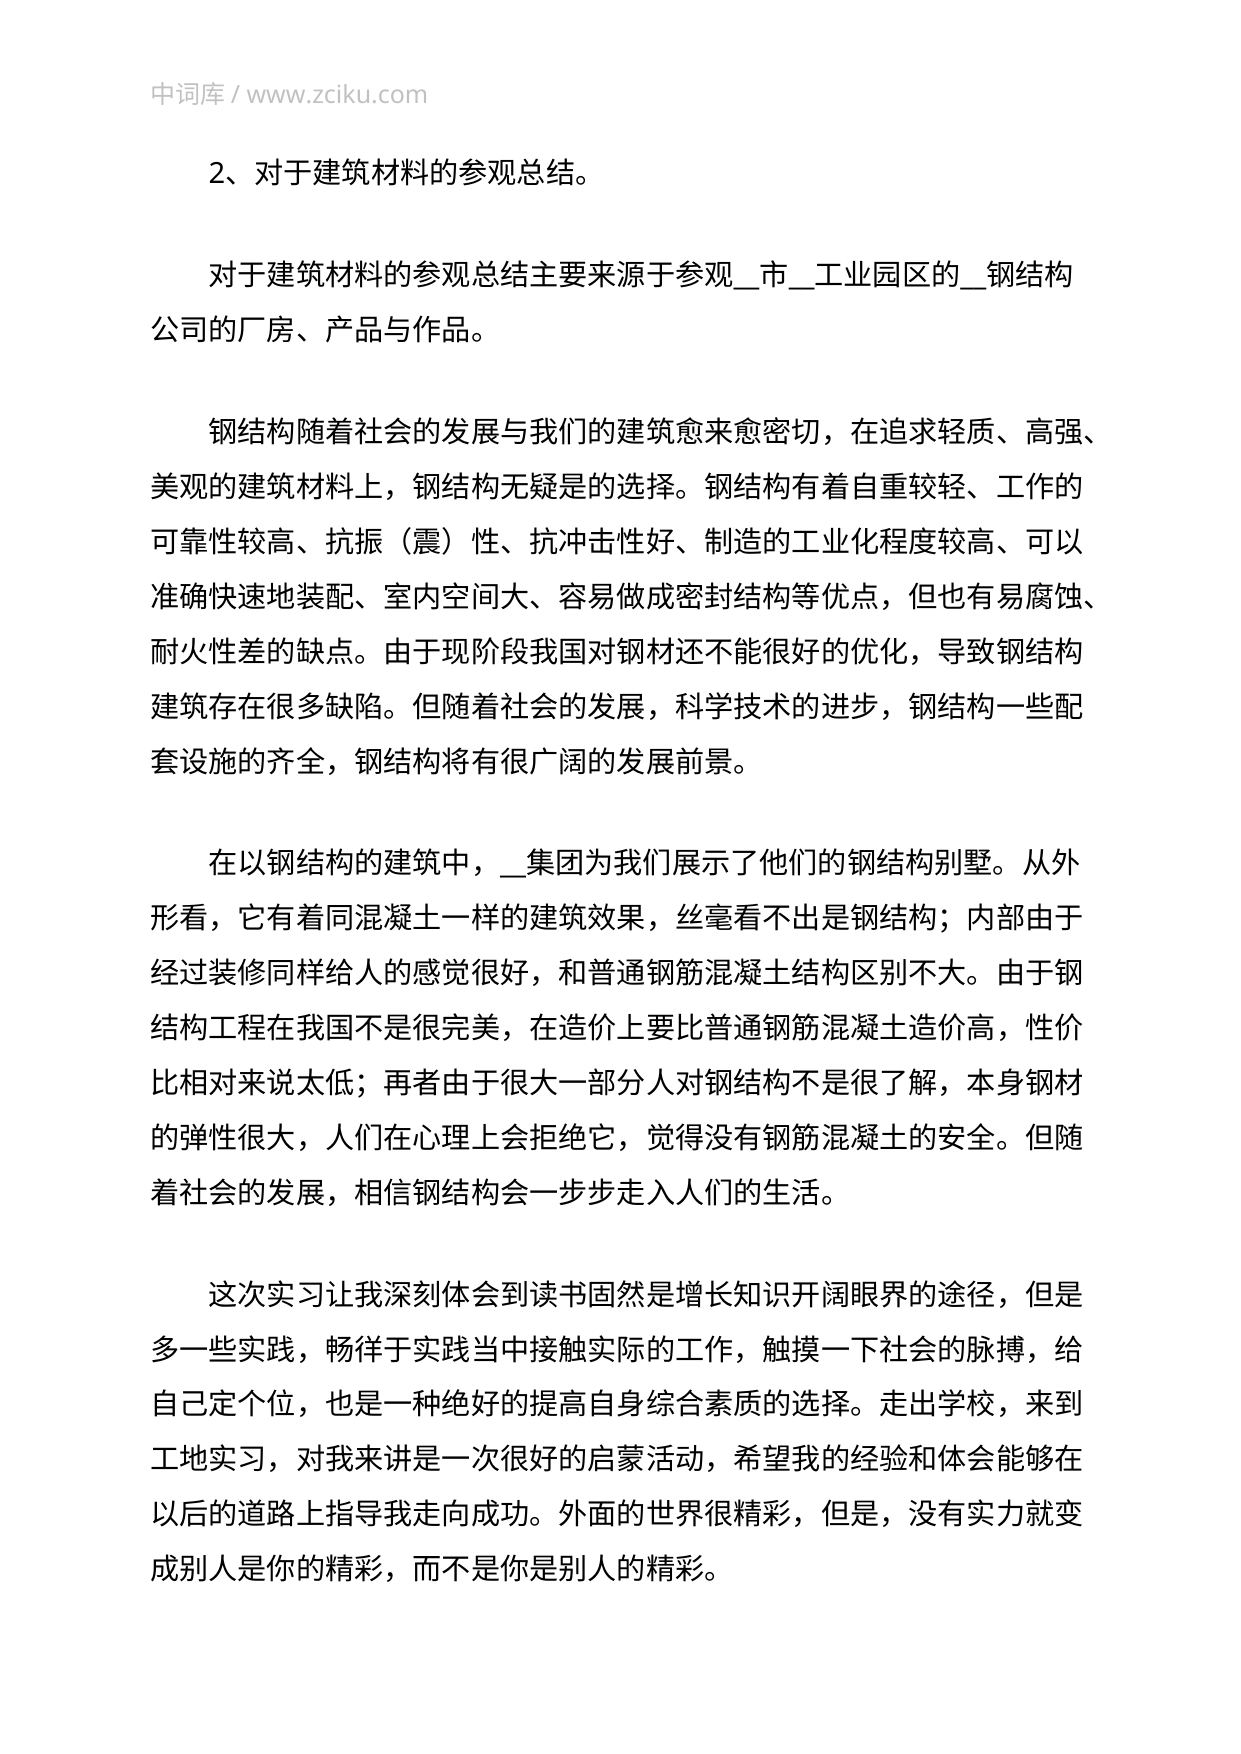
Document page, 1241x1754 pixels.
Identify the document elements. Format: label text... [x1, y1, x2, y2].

text 钢结构随着社会的发展与我们的建筑愈来愈密切，在追求轻质、高强、美观的建筑材料上，钢结构无疑是的选择。钢结构有着自重较轻、工作的可靠性较高、抗振（震）性、抗冲击性好、制造的工业化程度较高、可以准确快速地装配、室内空间大、容易做成密封结构等优点，但也有易腐蚀、耐火性差的缺点。由于现阶段我国对钢材还不能很好的优化，导致钢结构建筑存在很多缺陷。但随着社会的发展，科学技术的进步，钢结构一些配套设施的齐全，钢结构将有很广阔的发展前景。 [150, 409, 1090, 780]
text 在以钢结构的建筑中，__集团为我们展示了他们的钢结构别墅。从外形看，它有着同混凝土一样的建筑效果，丝毫看不出是钢结构；内部由于经过装修同样给人的感觉很好，和普通钢筋混凝土结构区别不大。由于钢结构工程在我国不是很完美，在造价上要比普通钢筋混凝土造价高，性价比相对来说太低；再者由于很大一部分人对钢结构不是很了解，本身钢材的弹性很大，人们在心理上会拒绝它，觉得没有钢筋混凝土的安全。但随着社会的发展，相信钢结构会一步步走入人们的生活。 [150, 840, 1090, 1212]
text 这次实习让我深刻体会到读书固然是增长知识开阔眼界的途径，但是多一些实践，畅徉于实践当中接触实际的工作，触摸一下社会的脉搏，给自己定个位，也是一种绝好的提高自身综合素质的选择。走出学校，来到工地实习，对我来讲是一次很好的启蒙活动，希望我的经验和体会能够在以后的道路上指导我走向成功。外面的世界很精彩，但是，没有实力就变成别人是你的精彩，而不是你是别人的精彩。 [150, 1271, 1090, 1588]
text 2、对于建筑材料的参观总结。 [150, 150, 1090, 192]
text 对于建筑材料的参观总结主要来源于参观__市__工业园区的__钢结构公司的厂房、产品与作品。 [150, 252, 1090, 349]
